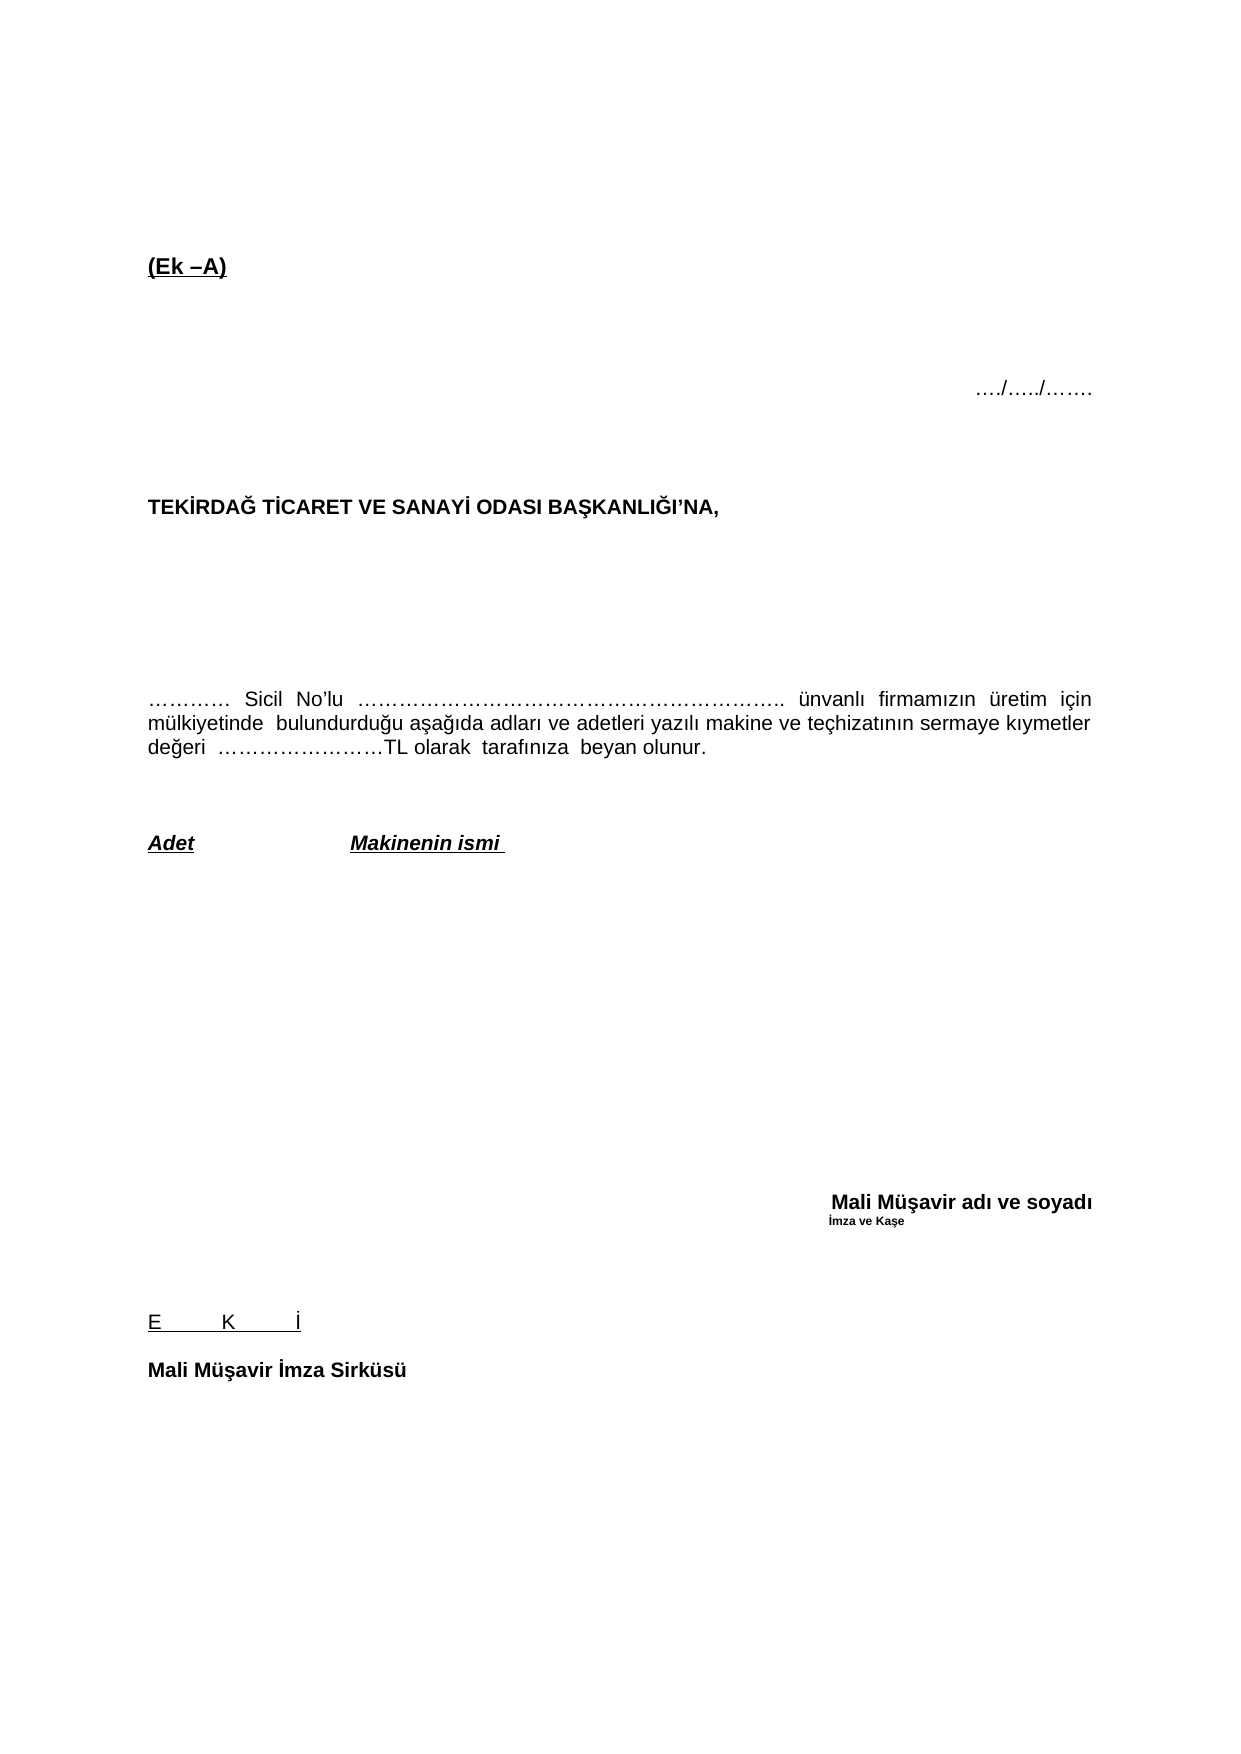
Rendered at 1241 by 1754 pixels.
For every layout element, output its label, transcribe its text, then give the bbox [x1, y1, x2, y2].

text ………… Sicil No’lu …………………………………………………….. ünvanlı firmamızın üretim için mülkiyetinde bulundurduğu aşağıda adları ve adetleri yazılı makine ve teçhizatının sermaye kıymetler değeri ……………………TL olarak tarafınıza beyan olunur. [148, 687, 1092, 759]
text (Ek –A) [148, 253, 1092, 279]
text Adet Makinenin ismi [148, 831, 1092, 854]
text E K İ [148, 1310, 1092, 1334]
text İmza ve Kaşe [148, 1214, 1092, 1238]
text …./…../……. [148, 375, 1092, 399]
text TEKİRDAĞ TİCARET VE SANAYİ ODASI BAŞKANLIĞI’NA, [148, 495, 1092, 519]
text Mali Müşavir adı ve soyadı [148, 1190, 1092, 1214]
text Mali Müşavir İmza Sirküsü [148, 1358, 1092, 1382]
